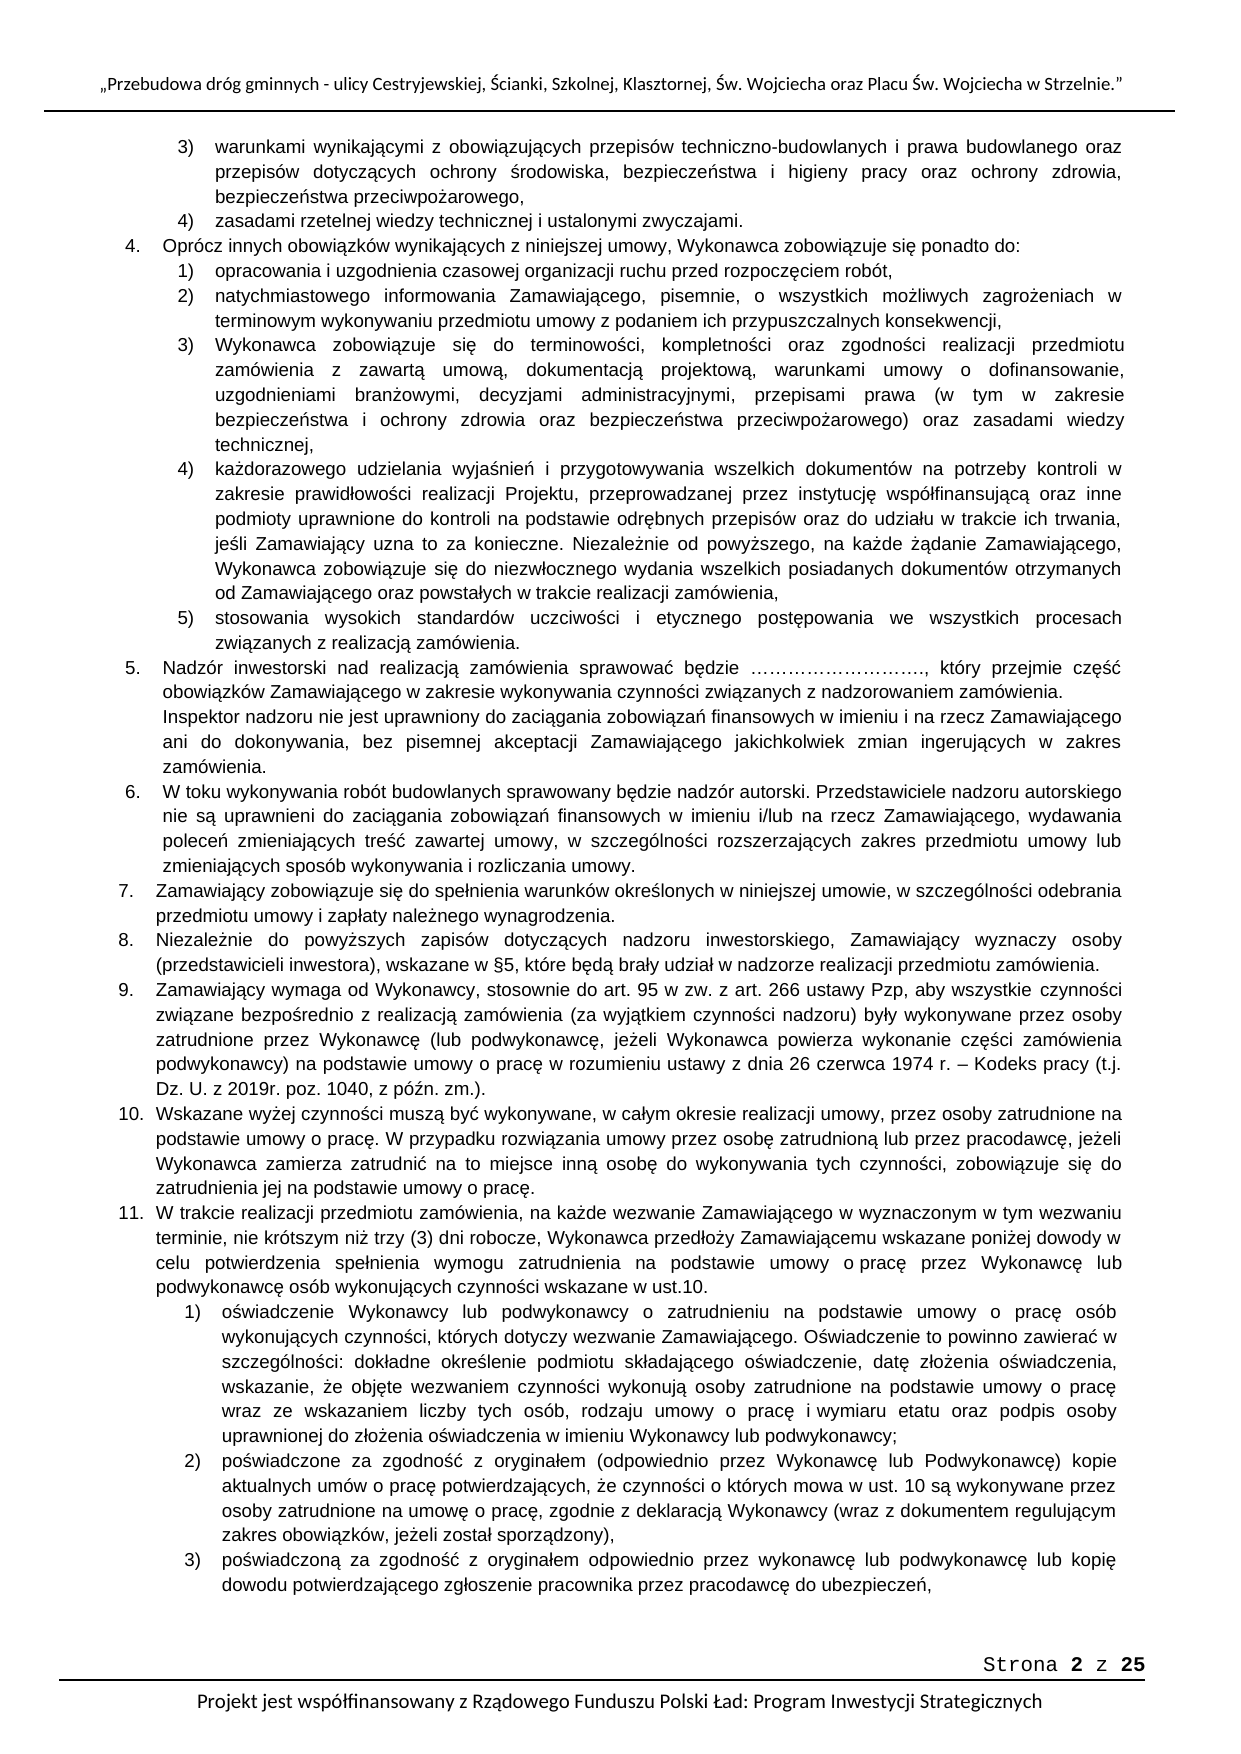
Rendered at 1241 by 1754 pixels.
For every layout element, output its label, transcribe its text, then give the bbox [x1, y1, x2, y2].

list Zamawiający zobowiązuje się do spełnienia warunków określonych w niniejszej umowie, w szczególności odebrania przedmiotu umowy i zapłaty należnego wynagrodzenia. [118, 880, 1122, 926]
list W trakcie realizacji przedmiotu zamówienia, na każde wezwanie Zamawiającego w wyznaczonym w tym wezwaniu terminie, nie krótszym niż trzy (3) dni robocze, Wykonawca przedłoży Zamawiającemu wskazane poniżej dowody w celu potwierdzenia spełnienia wymogu zatrudnienia na podstawie umowy o pracę przez Wykonawcę lub podwykonawcę osób wykonujących czynności wskazane w ust.10. [118, 1202, 1122, 1298]
list poświadczone za zgodność z oryginałem (odpowiednio przez Wykonawcę lub Podwykonawcę) kopie aktualnych umów o pracę potwierdzających, że czynności o których mowa w ust. 10 są wykonywane przez osoby zatrudnione na umowę o pracę, zgodnie z deklaracją Wykonawcy (wraz z dokumentem regulującym zakres obowiązków, jeżeli został sporządzony), [184, 1450, 1117, 1546]
list oświadczenie Wykonawcy lub podwykonawcy o zatrudnieniu na podstawie umowy o pracę osób wykonujących czynności, których dotyczy wezwanie Zamawiającego. Oświadczenie to powinno zawierać w szczególności: dokładne określenie podmiotu składającego oświadczenie, datę złożenia oświadczenia, wskazanie, że objęte wezwaniem czynności wykonują osoby zatrudnione na podstawie umowy o pracę wraz ze wskazaniem liczby tych osób, rodzaju umowy o pracę i wymiaru etatu oraz podpis osoby uprawnionej do złożenia oświadczenia w imieniu Wykonawcy lub podwykonawcy; [184, 1301, 1117, 1447]
list Zamawiający wymaga od Wykonawcy, stosownie do art. 95 w zw. z art. 266 ustawy Pzp, aby wszystkie czynności związane bezpośrednio z realizacją zamówienia (za wyjątkiem czynności nadzoru) były wykonywane przez osoby zatrudnione przez Wykonawcę (lub podwykonawcę, jeżeli Wykonawca powierza wykonanie części zamówienia podwykonawcy) na podstawie umowy o pracę w rozumieniu ustawy z dnia 26 czerwca 1974 r. – Kodeks pracy (t.j. Dz. U. z 2019r. poz. 1040, z późn. zm.). [118, 979, 1122, 1099]
list W toku wykonywania robót budowlanych sprawowany będzie nadzór autorski. Przedstawiciele nadzoru autorskiego nie są uprawnieni do zaciągania zobowiązań finansowych w imieniu i/lub na rzecz Zamawiającego, wydawania poleceń zmieniających treść zawartej umowy, w szczególności rozszerzających zakres przedmiotu umowy lub zmieniających sposób wykonywania i rozliczania umowy. [125, 781, 1122, 876]
list zasadami rzetelnej wiedzy technicznej i ustalonymi zwyczajami. [177, 210, 1122, 232]
list Oprócz innych obowiązków wynikających z niniejszej umowy, Wykonawca zobowiązuje się ponadto do: [125, 235, 1122, 257]
list natychmiastowego informowania Zamawiającego, pisemnie, o wszystkich możliwych zagrożeniach w terminowym wykonywaniu przedmiotu umowy z podaniem ich przypuszczalnych konsekwencji, [177, 285, 1122, 331]
list Wykonawca zobowiązuje się do terminowości, kompletności oraz zgodności realizacji przedmiotu zamówienia z zawartą umową, dokumentacją projektową, warunkami umowy o dofinansowanie, uzgodnieniami branżowymi, decyzjami administracyjnymi, przepisami prawa (w tym w zakresie bezpieczeństwa i ochrony zdrowia oraz bezpieczeństwa przeciwpożarowego) oraz zasadami wiedzy technicznej, [177, 334, 1125, 455]
list Inspektor nadzoru nie jest uprawniony do zaciągania zobowiązań finansowych w imieniu i na rzecz Zamawiającego ani do dokonywania, bez pisemnej akceptacji Zamawiającego jakichkolwiek zmian ingerujących w zakres zamówienia. [162, 706, 1122, 777]
list Niezależnie do powyższych zapisów dotyczących nadzoru inwestorskiego, Zamawiający wyznaczy osoby (przedstawicieli inwestora), wskazane w §5, które będą brały udział w nadzorze realizacji przedmiotu zamówienia. [118, 929, 1122, 976]
list każdorazowego udzielania wyjaśnień i przygotowywania wszelkich dokumentów na potrzeby kontroli w zakresie prawidłowości realizacji Projektu, przeprowadzanej przez instytucję współfinansującą oraz inne podmioty uprawnione do kontroli na podstawie odrębnych przepisów oraz do udziału w trakcie ich trwania, jeśli Zamawiający uzna to za konieczne. Niezależnie od powyższego, na każde żądanie Zamawiającego, Wykonawca zobowiązuje się do niezwłocznego wydania wszelkich posiadanych dokumentów otrzymanych od Zamawiającego oraz powstałych w trakcie realizacji zamówienia, [177, 458, 1122, 604]
list opracowania i uzgodnienia czasowej organizacji ruchu przed rozpoczęciem robót, [177, 260, 1122, 281]
list stosowania wysokich standardów uczciwości i etycznego postępowania we wszystkich procesach związanych z realizacją zamówienia. [177, 607, 1122, 653]
list Nadzór inwestorski nad realizacją zamówienia sprawować będzie ………………………., który przejmie część obowiązków Zamawiającego w zakresie wykonywania czynności związanych z nadzorowaniem zamówienia. [125, 657, 1122, 703]
list Wskazane wyżej czynności muszą być wykonywane, w całym okresie realizacji umowy, przez osoby zatrudnione na podstawie umowy o pracę. W przypadku rozwiązania umowy przez osobę zatrudnioną lub przez pracodawcę, jeżeli Wykonawca zamierza zatrudnić na to miejsce inną osobę do wykonywania tych czynności, zobowiązuje się do zatrudnienia jej na podstawie umowy o pracę. [118, 1103, 1122, 1199]
list poświadczoną za zgodność z oryginałem odpowiednio przez wykonawcę lub podwykonawcę lub kopię dowodu potwierdzającego zgłoszenie pracownika przez pracodawcę do ubezpieczeń, [184, 1549, 1117, 1595]
list warunkami wynikającymi z obowiązujących przepisów techniczno-budowlanych i prawa budowlanego oraz przepisów dotyczących ochrony środowiska, bezpieczeństwa i higieny pracy oraz ochrony zdrowia, bezpieczeństwa przeciwpożarowego, [177, 136, 1122, 207]
